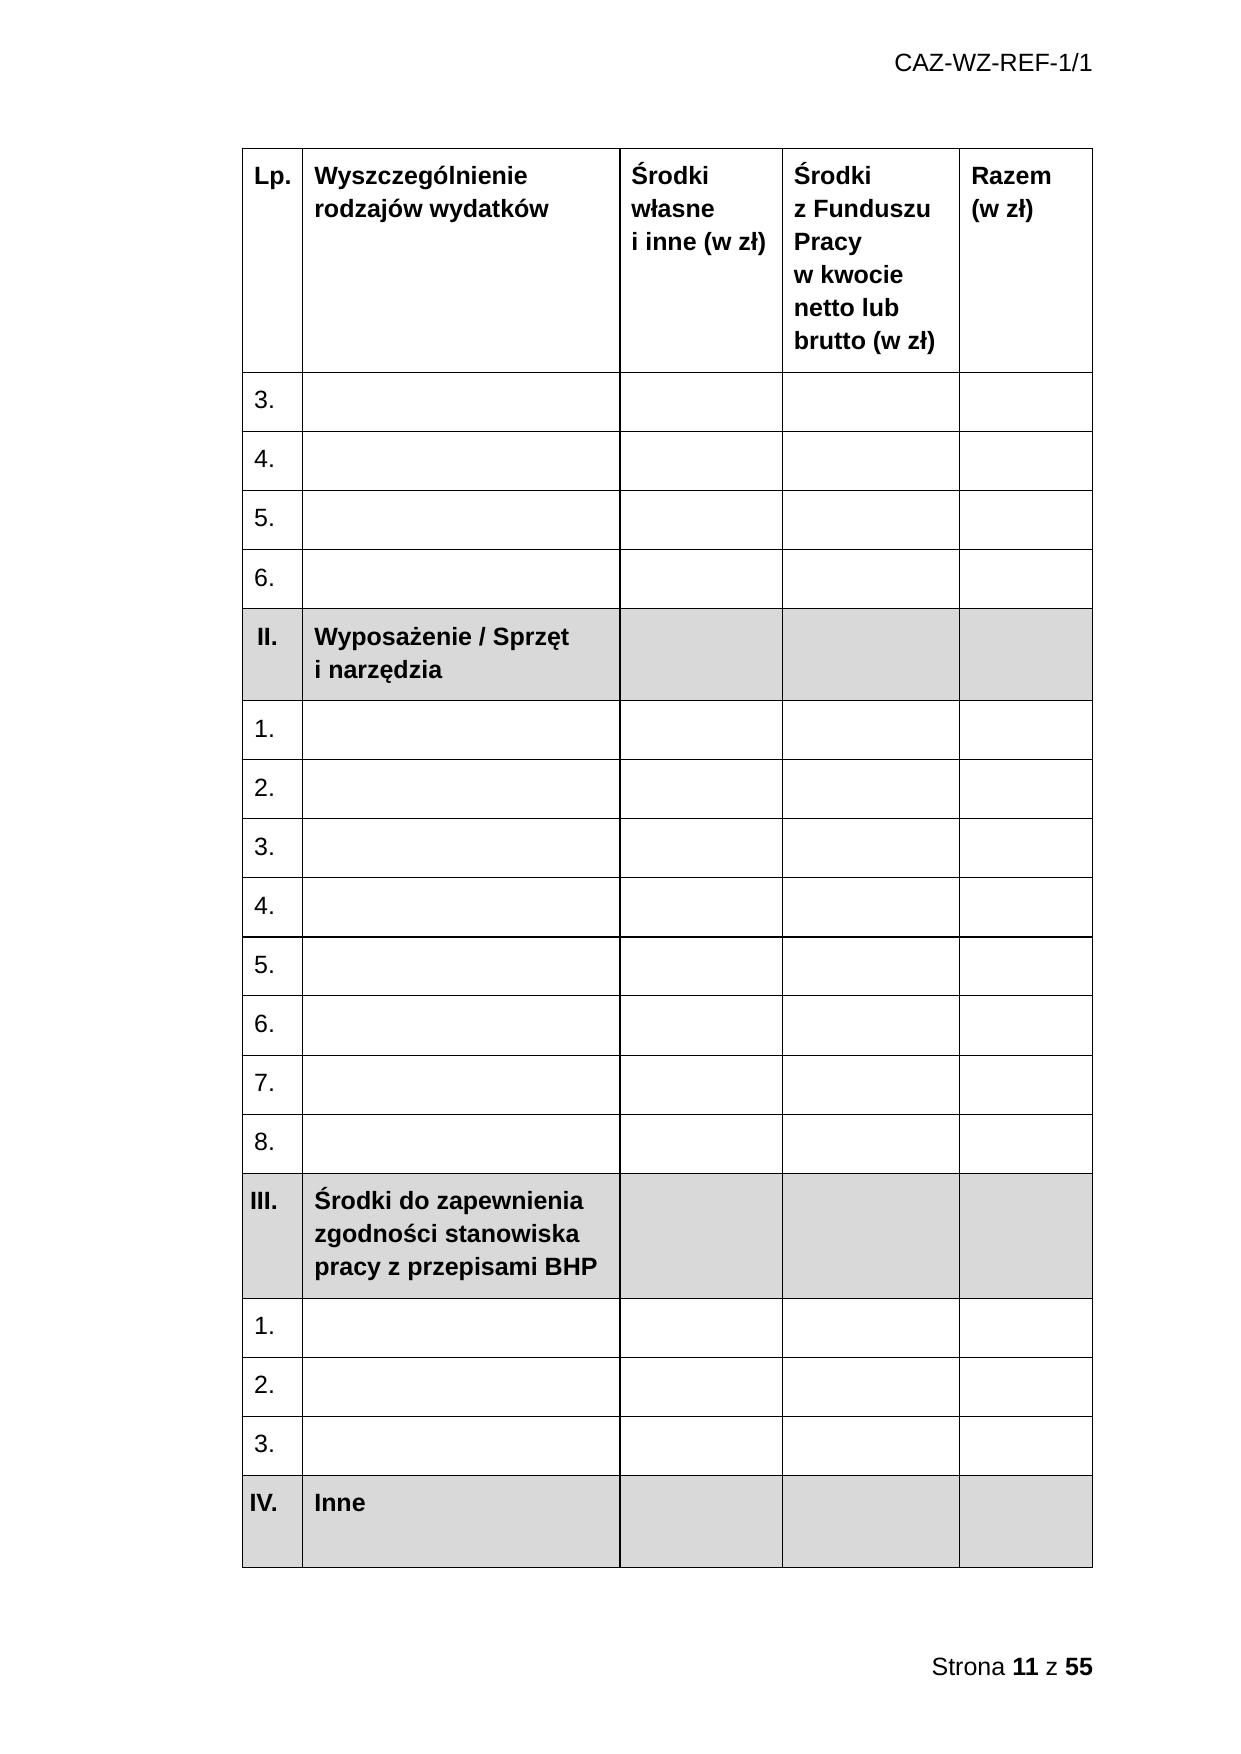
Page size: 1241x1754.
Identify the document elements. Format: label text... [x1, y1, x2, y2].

table_cell [783, 1417, 959, 1475]
table_header Wyszczególnienie rodzajów wydatków [303, 149, 619, 372]
table_cell [783, 1174, 959, 1298]
table_cell 4. [243, 432, 302, 490]
table_cell [783, 1299, 959, 1357]
table_cell 3. [243, 1417, 302, 1475]
table_cell [783, 760, 959, 818]
table_cell [621, 550, 782, 608]
table_cell [303, 701, 619, 759]
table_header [783, 149, 959, 372]
table_cell [303, 996, 619, 1054]
table_cell 2. [243, 760, 302, 818]
table_cell [960, 491, 1092, 549]
table_cell [960, 432, 1092, 490]
table_cell [960, 996, 1092, 1054]
table_cell Środki do zapewnienia zgodności stanowiska pracy z przepisami BHP [303, 1174, 619, 1298]
table_cell [303, 878, 619, 936]
table_cell [960, 1174, 1092, 1298]
table_cell [303, 1417, 619, 1475]
table_cell 2. [243, 1358, 302, 1416]
table_cell 6. [243, 550, 302, 608]
table_cell [960, 1056, 1092, 1113]
table_cell [783, 550, 959, 608]
table_cell Wyposażenie / Sprzęt i narzędzia [303, 609, 619, 700]
table_cell [621, 1056, 782, 1113]
table_cell [621, 432, 782, 490]
table_cell [783, 1358, 959, 1416]
table_cell [960, 1417, 1092, 1475]
table_cell [960, 760, 1092, 818]
table_cell [243, 1476, 302, 1567]
table_cell [621, 1476, 782, 1567]
table_cell [303, 1115, 619, 1173]
table_cell [960, 819, 1092, 877]
table_cell [621, 878, 782, 936]
table_cell [621, 819, 782, 877]
table_cell [960, 701, 1092, 759]
table_cell [243, 609, 302, 700]
table_cell 1. [243, 1299, 302, 1357]
table_cell [621, 1299, 782, 1357]
table_cell [303, 938, 619, 995]
table_cell [960, 550, 1092, 608]
table_cell [621, 938, 782, 995]
table_cell [783, 878, 959, 936]
table_cell [960, 1299, 1092, 1357]
table_cell 7. [243, 1056, 302, 1113]
table_cell [783, 1056, 959, 1113]
table_cell [960, 1358, 1092, 1416]
table_cell [303, 550, 619, 608]
table_cell [783, 1115, 959, 1173]
table_cell [960, 373, 1092, 431]
table_cell [303, 373, 619, 431]
table_cell [303, 1056, 619, 1113]
table_header Razem (w zł) [960, 149, 1092, 372]
table_cell [621, 701, 782, 759]
table_cell [960, 878, 1092, 936]
table_cell [960, 938, 1092, 995]
table_cell [243, 1174, 302, 1298]
table_cell [621, 1358, 782, 1416]
table_cell 6. [243, 996, 302, 1054]
table_cell 4. [243, 878, 302, 936]
table_cell 3. [243, 373, 302, 431]
table_cell [621, 996, 782, 1054]
table_cell [960, 1115, 1092, 1173]
table_cell 3. [243, 819, 302, 877]
table_cell [303, 432, 619, 490]
table_cell [621, 760, 782, 818]
table_cell [303, 491, 619, 549]
table_cell [621, 1115, 782, 1173]
table_cell [621, 609, 782, 700]
table_cell [783, 491, 959, 549]
table_cell [621, 491, 782, 549]
table_cell [303, 1299, 619, 1357]
table_cell [783, 819, 959, 877]
table_header Lp. [243, 149, 302, 372]
table_cell [960, 609, 1092, 700]
table_cell 5. [243, 491, 302, 549]
table_cell [621, 1174, 782, 1298]
table_cell [303, 819, 619, 877]
table_cell [783, 432, 959, 490]
table_cell [783, 701, 959, 759]
table_cell [783, 609, 959, 700]
table_cell [783, 373, 959, 431]
table_cell [783, 996, 959, 1054]
table_cell 1. [243, 701, 302, 759]
table_cell [621, 1417, 782, 1475]
table_cell [303, 760, 619, 818]
table_header Środki własne i inne (w zł) [621, 149, 782, 372]
table_cell [783, 938, 959, 995]
table_cell 8. [243, 1115, 302, 1173]
table_cell [303, 1358, 619, 1416]
table_cell Inne [303, 1476, 619, 1567]
table_cell [960, 1476, 1092, 1567]
table_cell [621, 373, 782, 431]
table_cell 5. [243, 938, 302, 995]
table_cell [783, 1476, 959, 1567]
